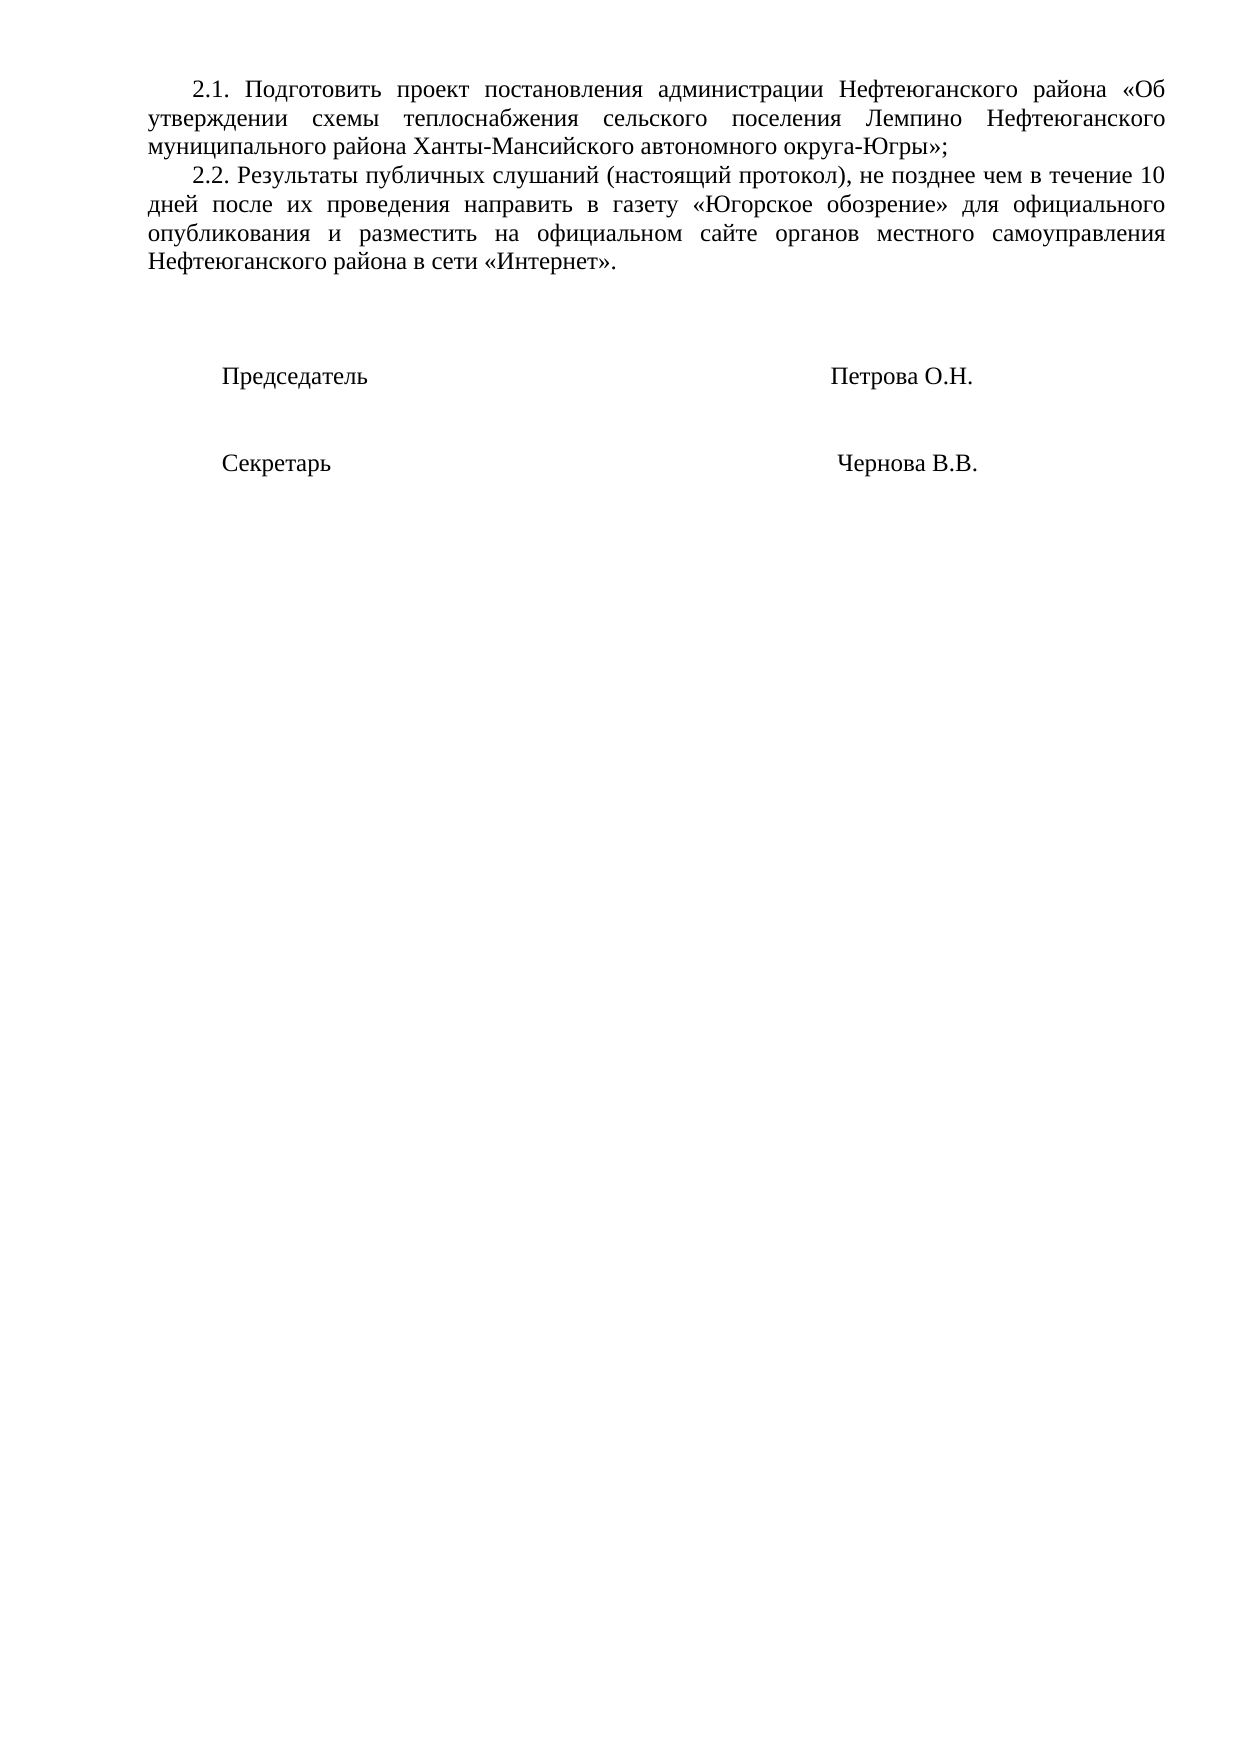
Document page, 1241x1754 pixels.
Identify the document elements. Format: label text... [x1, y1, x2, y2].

text Секретарь Чернова В.В. [148, 448, 1167, 476]
text 2.1. Подготовить проект постановления администрации Нефтеюганского района «Об утверждении схемы теплоснабжения сельского поселения Лемпино Нефтеюганского муниципального района Ханты-Мансийского автономного округа-Югры»; [148, 74, 1167, 160]
text 2.2. Результаты публичных слушаний (настоящий протокол), не позднее чем в течение 10 дней после их проведения направить в газету «Югорское обозрение» для официального опубликования и разместить на официальном сайте органов местного самоуправления Нефтеюганского района в сети «Интернет». [148, 160, 1167, 275]
text Председатель Петрова О.Н. [148, 361, 1167, 390]
